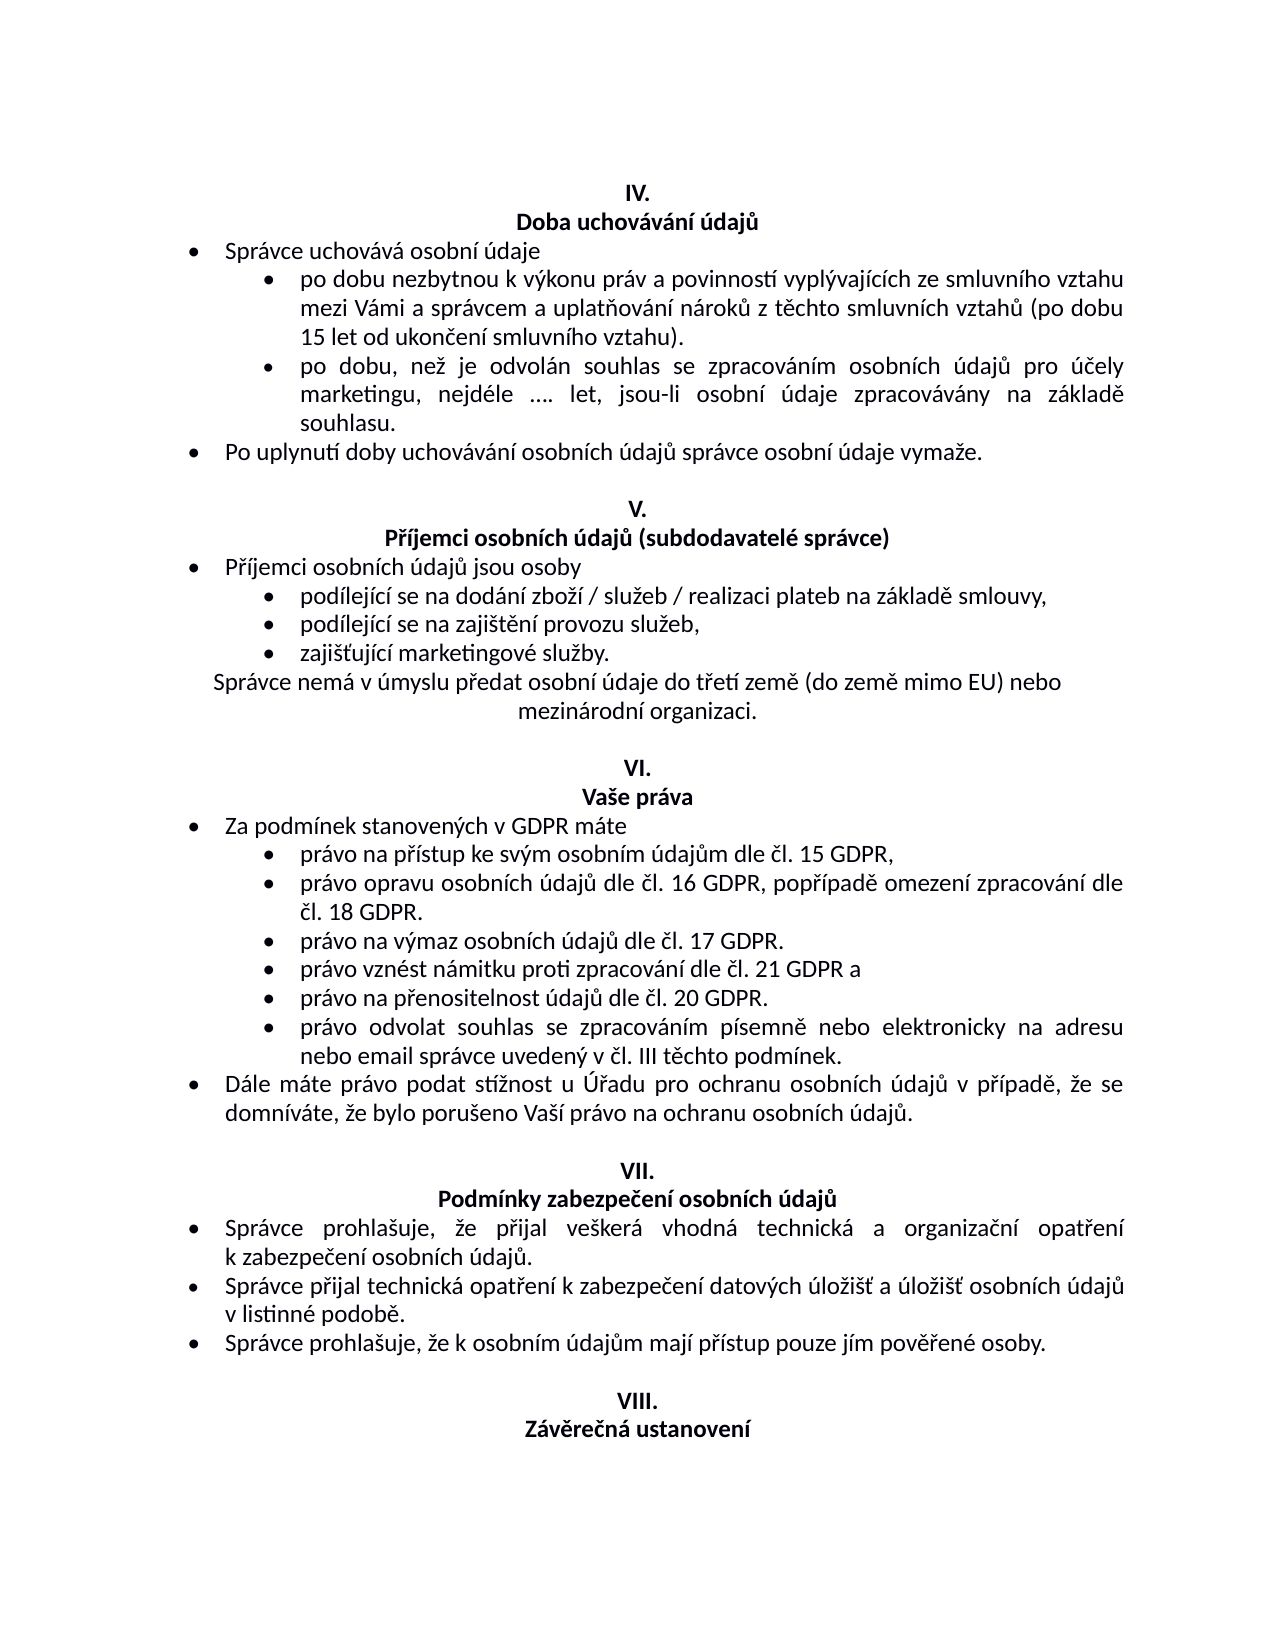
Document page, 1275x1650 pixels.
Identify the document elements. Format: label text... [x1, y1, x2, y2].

text Příjemci osobních údajů (subdodavatelé správce) [150, 524, 1125, 552]
text IV. [150, 179, 1125, 207]
list Za podmínek stanovených v GDPR máte [187, 811, 1125, 840]
text VIII. [150, 1386, 1125, 1415]
list po dobu nezbytnou k výkonu práv a povinností vyplývajících ze smluvního vztahu mezi Vámi a správcem a uplatňování nároků z těchto smluvních vztahů (po dobu 15 let od ukončení smluvního vztahu). [262, 265, 1125, 351]
list Po uplynutí doby uchovávání osobních údajů správce osobní údaje vymaže. [187, 437, 1125, 466]
list Příjemci osobních údajů jsou osoby [187, 552, 1125, 581]
list podílející se na zajištění provozu služeb, [262, 610, 1125, 639]
text Závěrečná ustanovení [150, 1415, 1125, 1444]
text Podmínky zabezpečení osobních údajů [150, 1185, 1125, 1214]
list Správce uchovává osobní údaje [187, 236, 1125, 265]
list podílející se na dodání zboží / služeb / realizaci plateb na základě smlouvy, [262, 581, 1125, 610]
text VI. [150, 754, 1125, 782]
list právo vznést námitku proti zpracování dle čl. 21 GDPR a [262, 955, 1125, 984]
list právo na přístup ke svým osobním údajům dle čl. 15 GDPR, [262, 840, 1125, 869]
text Doba uchovávání údajů [150, 207, 1125, 236]
list právo opravu osobních údajů dle čl. 16 GDPR, popřípadě omezení zpracování dle čl. 18 GDPR. [262, 869, 1125, 926]
list Správce prohlašuje, že přijal veškerá vhodná technická a organizační opatření k zabezpečení osobních údajů. [187, 1214, 1125, 1271]
list Správce prohlašuje, že k osobním údajům mají přístup pouze jím pověřené osoby. [187, 1329, 1125, 1357]
list Správce přijal technická opatření k zabezpečení datových úložišť a úložišť osobních údajů v listinné podobě. [187, 1271, 1125, 1329]
list právo na přenositelnost údajů dle čl. 20 GDPR. [262, 984, 1125, 1012]
list zajišťující marketingové služby. [262, 639, 1125, 667]
list právo na výmaz osobních údajů dle čl. 17 GDPR. [262, 926, 1125, 955]
text Vaše práva [150, 782, 1125, 811]
list po dobu, než je odvolán souhlas se zpracováním osobních údajů pro účely marketingu, nejdéle …. let, jsou-li osobní údaje zpracovávány na základě souhlasu. [262, 351, 1125, 437]
list právo odvolat souhlas se zpracováním písemně nebo elektronicky na adresu nebo email správce uvedený v čl. III těchto podmínek. [262, 1012, 1125, 1070]
text Správce nemá v úmyslu předat osobní údaje do třetí země (do země mimo EU) nebo mezinárodní organizaci. [150, 667, 1125, 725]
list Dále máte právo podat stížnost u Úřadu pro ochranu osobních údajů v případě, že se domníváte, že bylo porušeno Vaší právo na ochranu osobních údajů. [187, 1070, 1125, 1127]
text VII. [150, 1156, 1125, 1185]
text V. [150, 495, 1125, 524]
